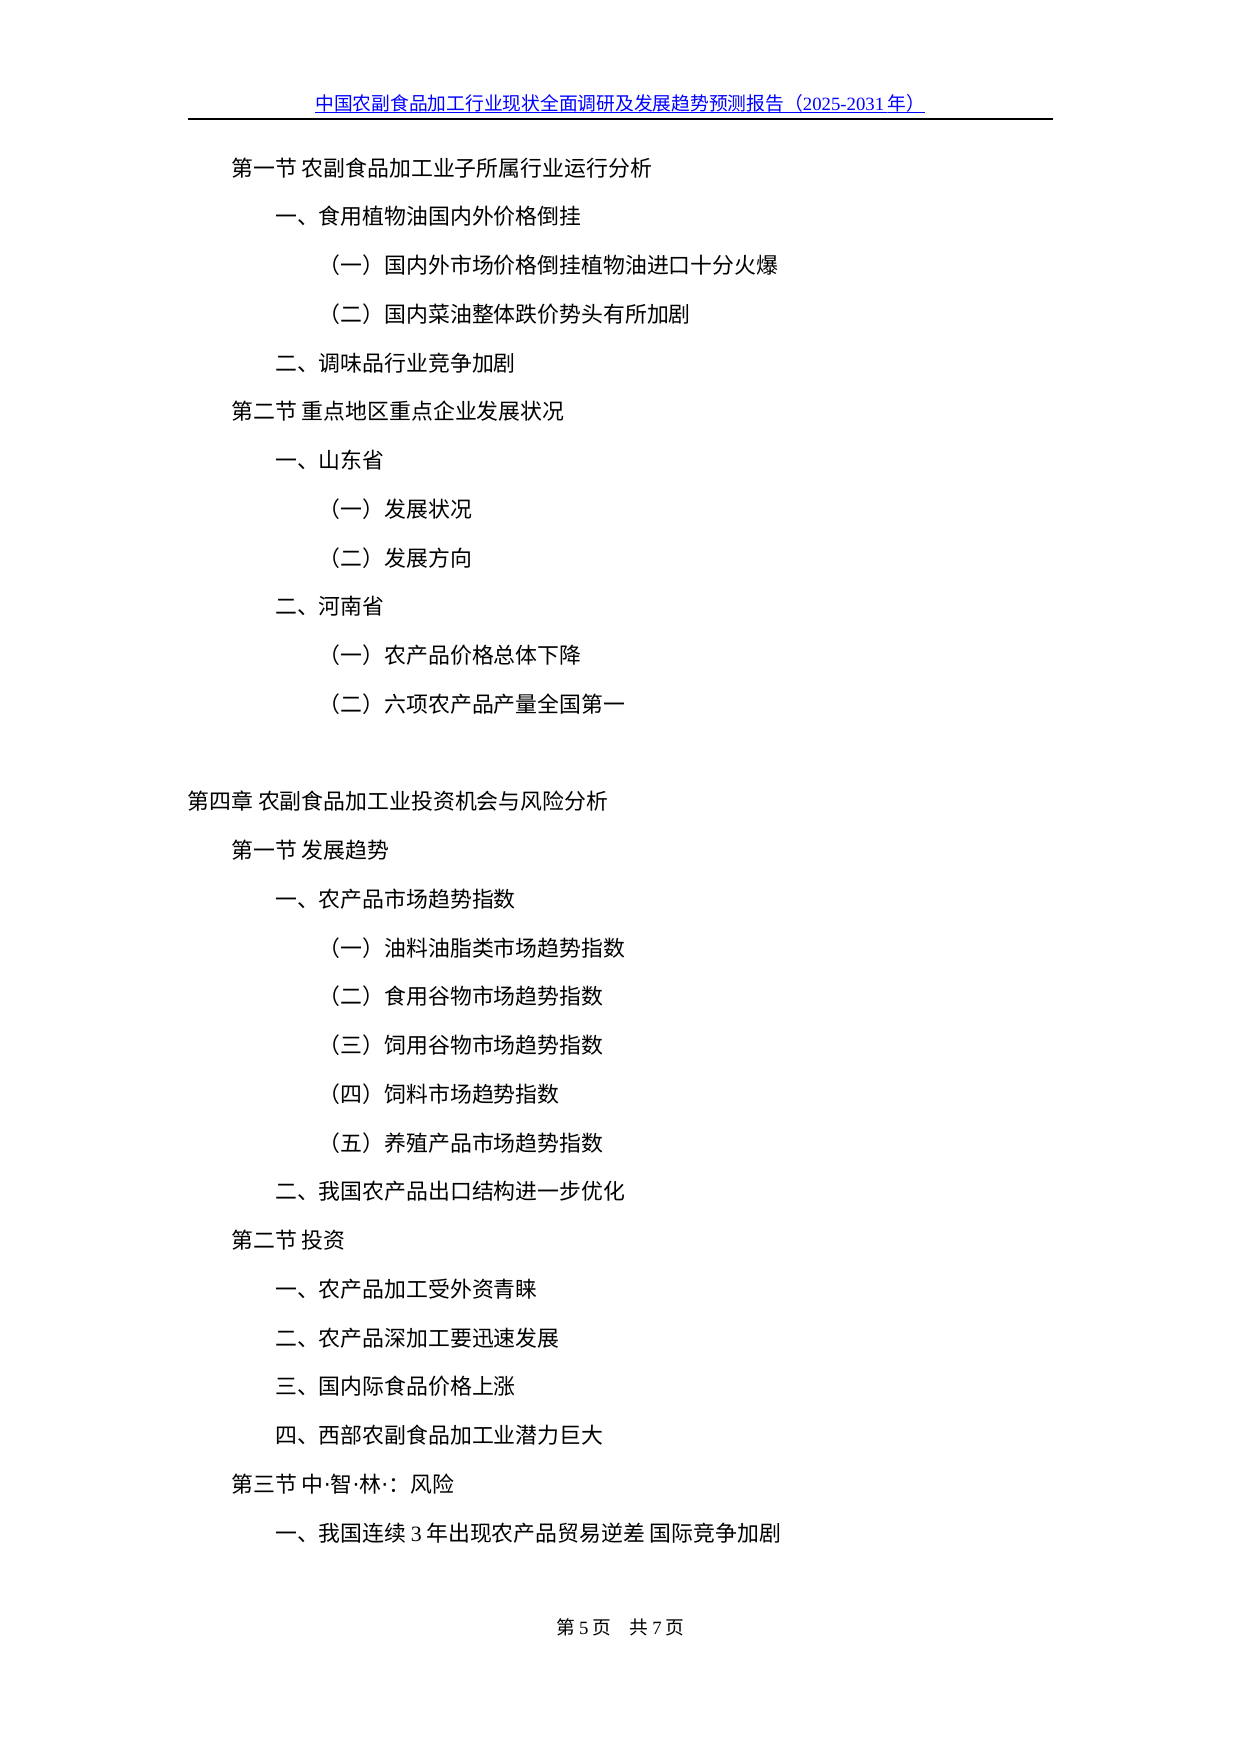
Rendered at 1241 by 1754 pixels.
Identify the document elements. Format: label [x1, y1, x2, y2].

text [187, 150, 1053, 1548]
